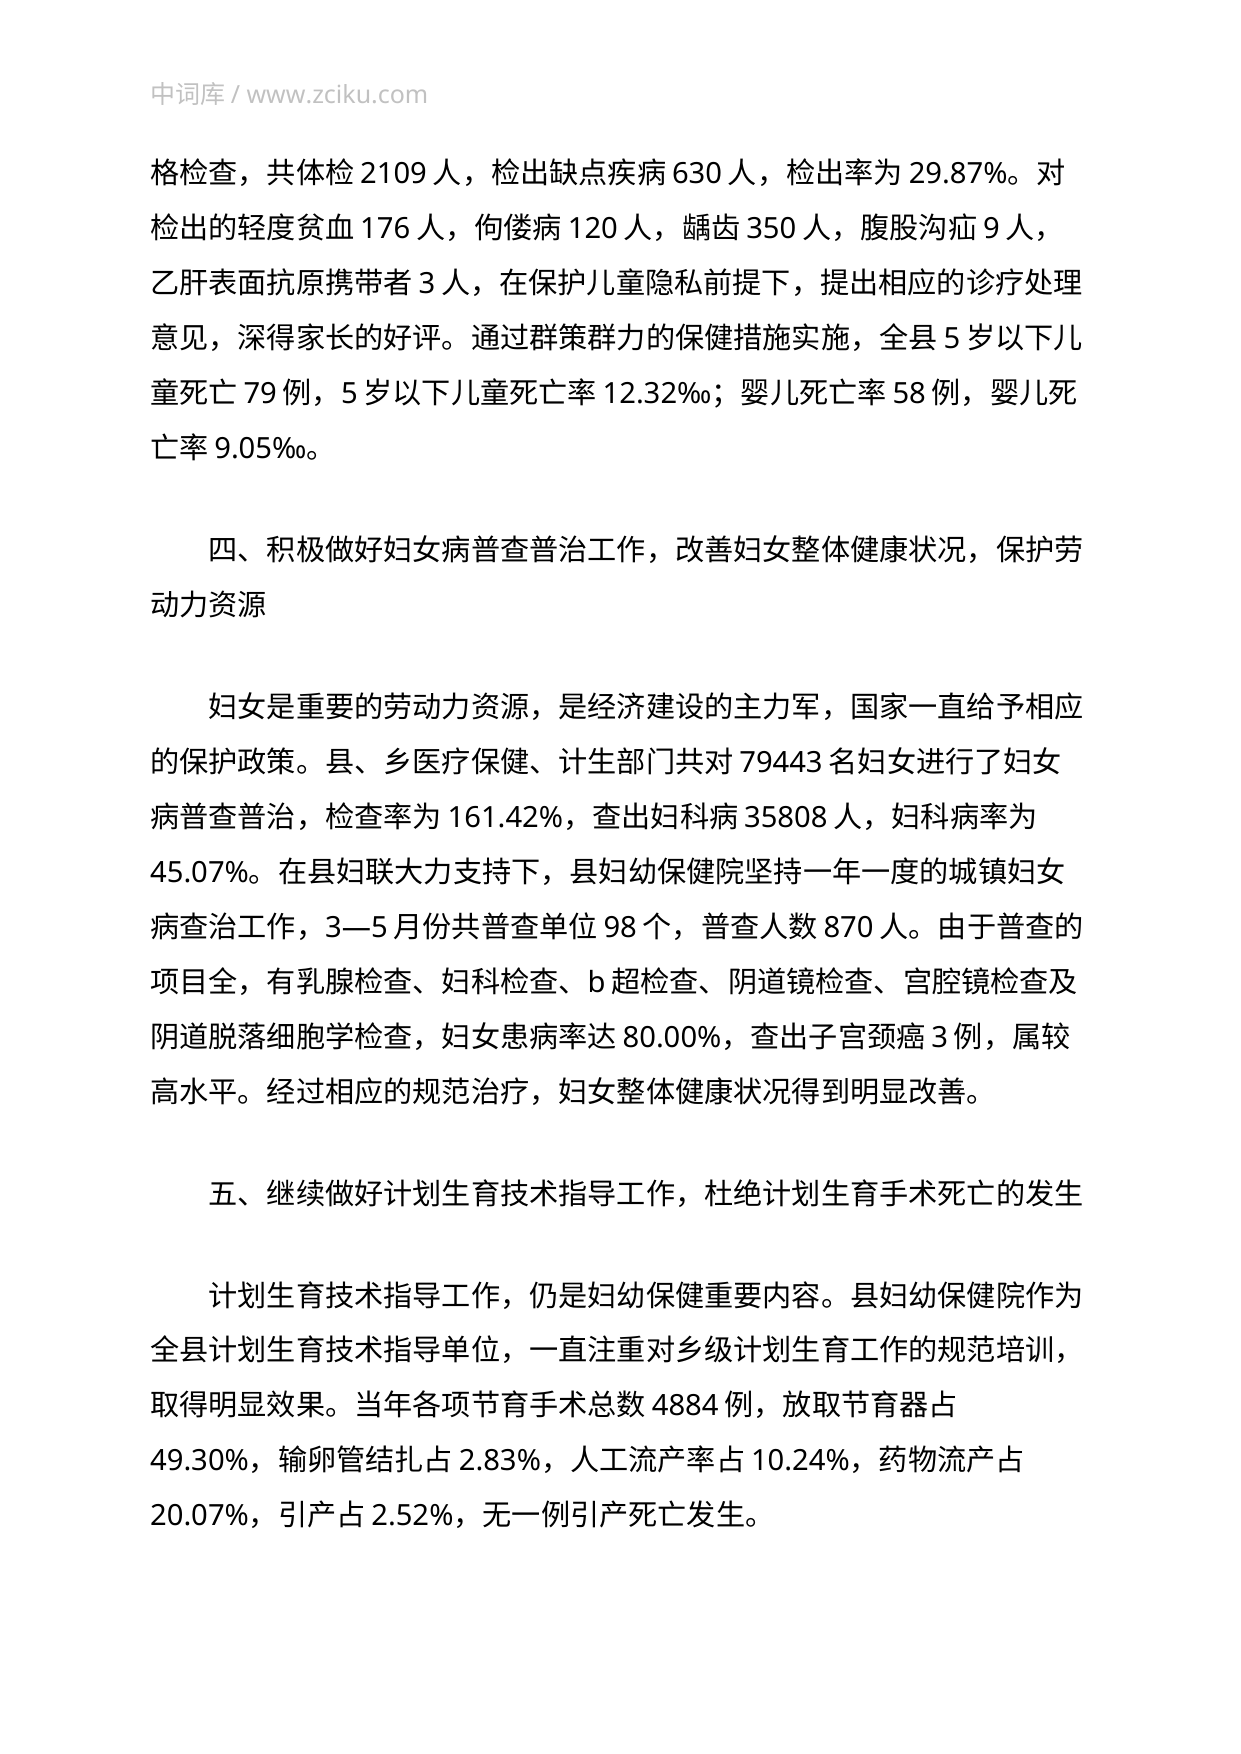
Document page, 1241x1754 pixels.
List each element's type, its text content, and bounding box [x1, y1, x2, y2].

text 计划生育技术指导工作，仍是妇幼保健重要内容。县妇幼保健院作为全县计划生育技术指导单位，一直注重对乡级计划生育工作的规范培训，取得明显效果。当年各项节育手术总数4884例，放取节育器占49.30%，输卵管结扎占2.83%，人工流产率占10.24%，药物流产占20.07%，引产占2.52%，无一例引产死亡发生。 [150, 1272, 1090, 1534]
text 妇女是重要的劳动力资源，是经济建设的主力军，国家一直给予相应的保护政策。县、乡医疗保健、计生部门共对79443名妇女进行了妇女病普查普治，检查率为161.42%，查出妇科病35808人，妇科病率为45.07%。在县妇联大力支持下，县妇幼保健院坚持一年一度的城镇妇女病查治工作，3—5月份共普查单位98个，普查人数870人。由于普查的项目全，有乳腺检查、妇科检查、b超检查、阴道镜检查、宫腔镜检查及阴道脱落细胞学检查，妇女患病率达80.00%，查出子宫颈癌3例，属较高水平。经过相应的规范治疗，妇女整体健康状况得到明显改善。 [150, 684, 1090, 1111]
text 四、积极做好妇女病普查普治工作，改善妇女整体健康状况，保护劳动力资源 [150, 527, 1090, 624]
text 五、继续做好计划生育技术指导工作，杜绝计划生育手术死亡的发生 [150, 1170, 1090, 1213]
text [150, 150, 1090, 467]
